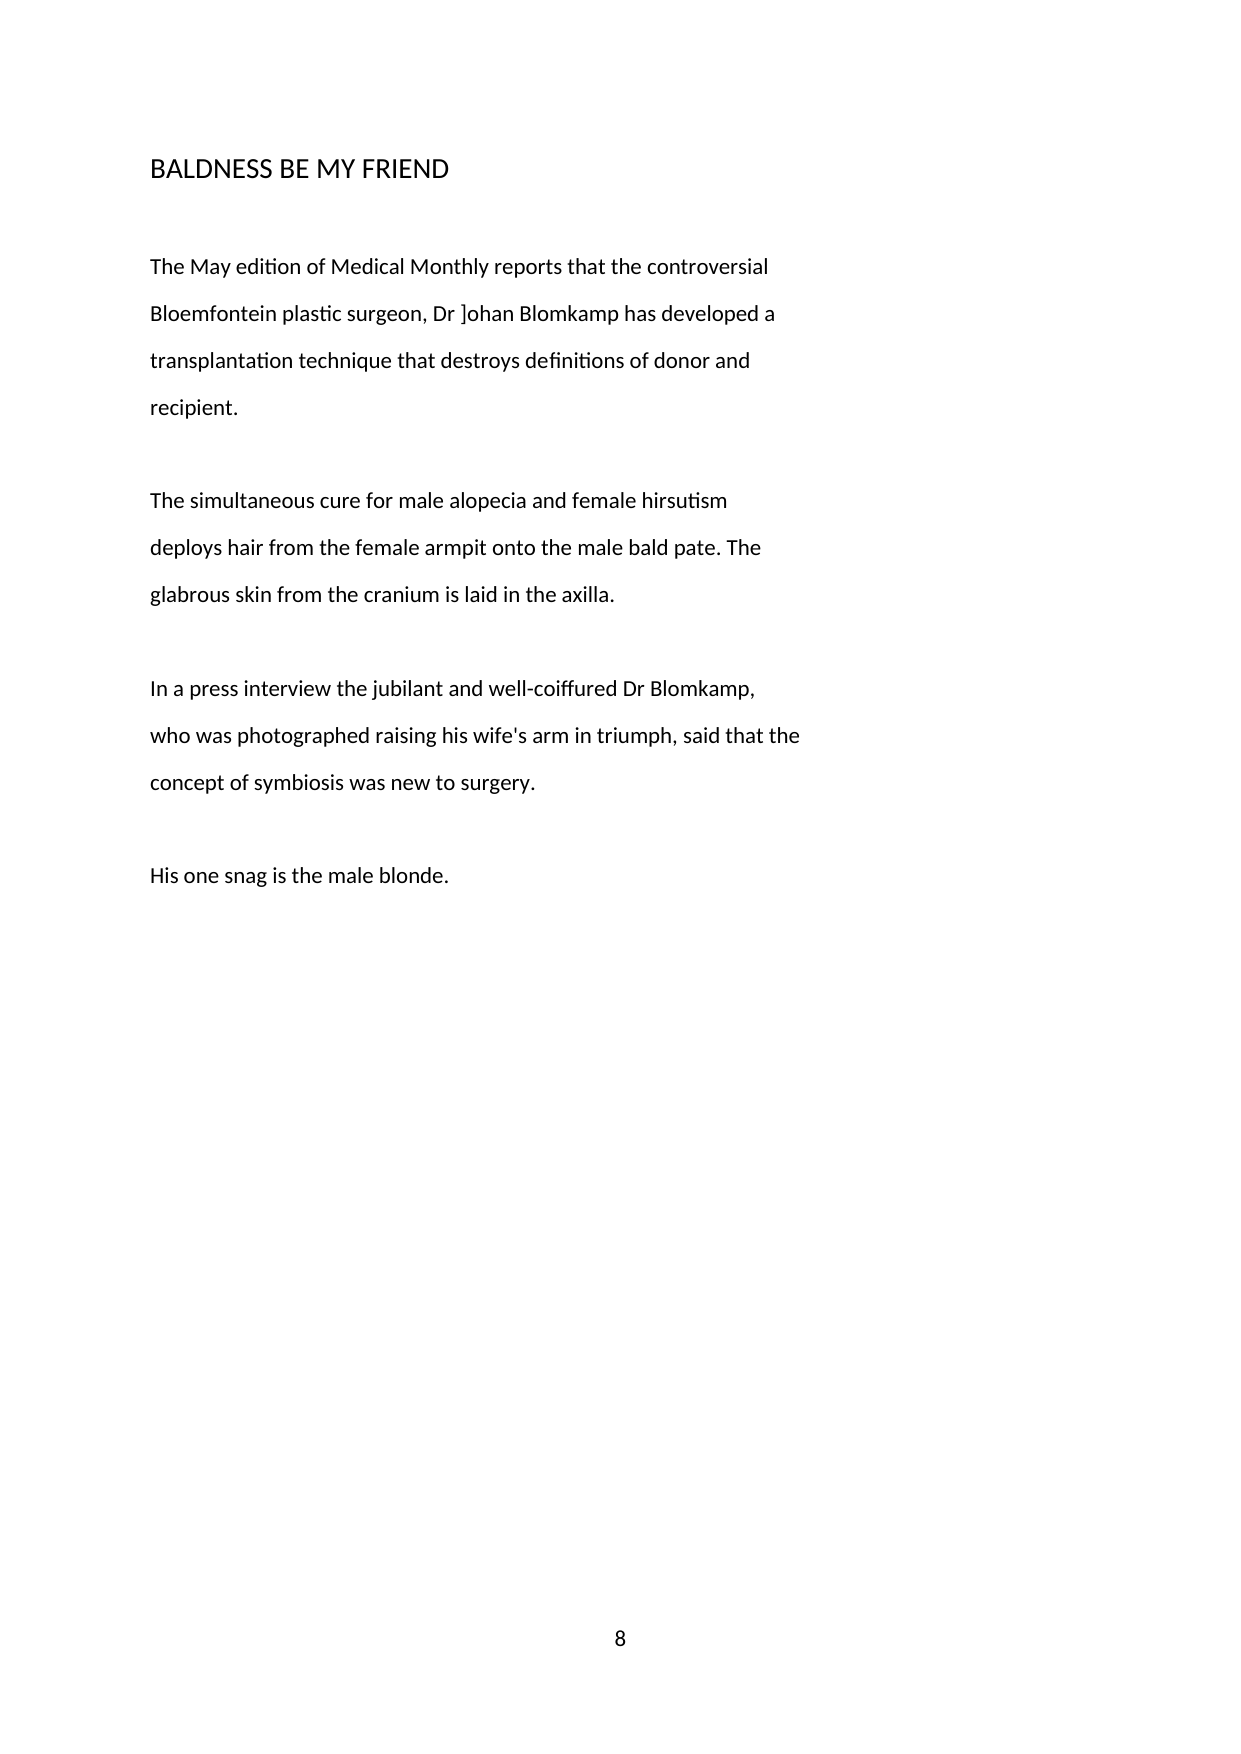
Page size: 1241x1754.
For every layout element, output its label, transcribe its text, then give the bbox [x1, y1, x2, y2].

text transplantation technique that destroys definitions of donor and [150, 346, 1090, 374]
text who was photographed raising his wife's arm in triumph, said that the [150, 721, 1090, 749]
text In a press interview the jubilant and well-coiffured Dr Blomkamp, [150, 674, 1090, 702]
text BALDNESS BE MY FRIEND [150, 150, 1090, 186]
text The simultaneous cure for male alopecia and female hirsutism [150, 486, 1090, 514]
text The May edition of Medical Monthly reports that the controversial [150, 252, 1090, 280]
text deploys hair from the female armpit onto the male bald pate. The [150, 533, 1090, 561]
text His one snag is the male blonde. [150, 861, 1090, 889]
text glabrous skin from the cranium is laid in the axilla. [150, 580, 1090, 608]
text recipient. [150, 393, 1090, 421]
text Bloemfontein plastic surgeon, Dr ]ohan Blomkamp has developed a [150, 299, 1090, 327]
text concept of symbiosis was new to surgery. [150, 768, 1090, 796]
